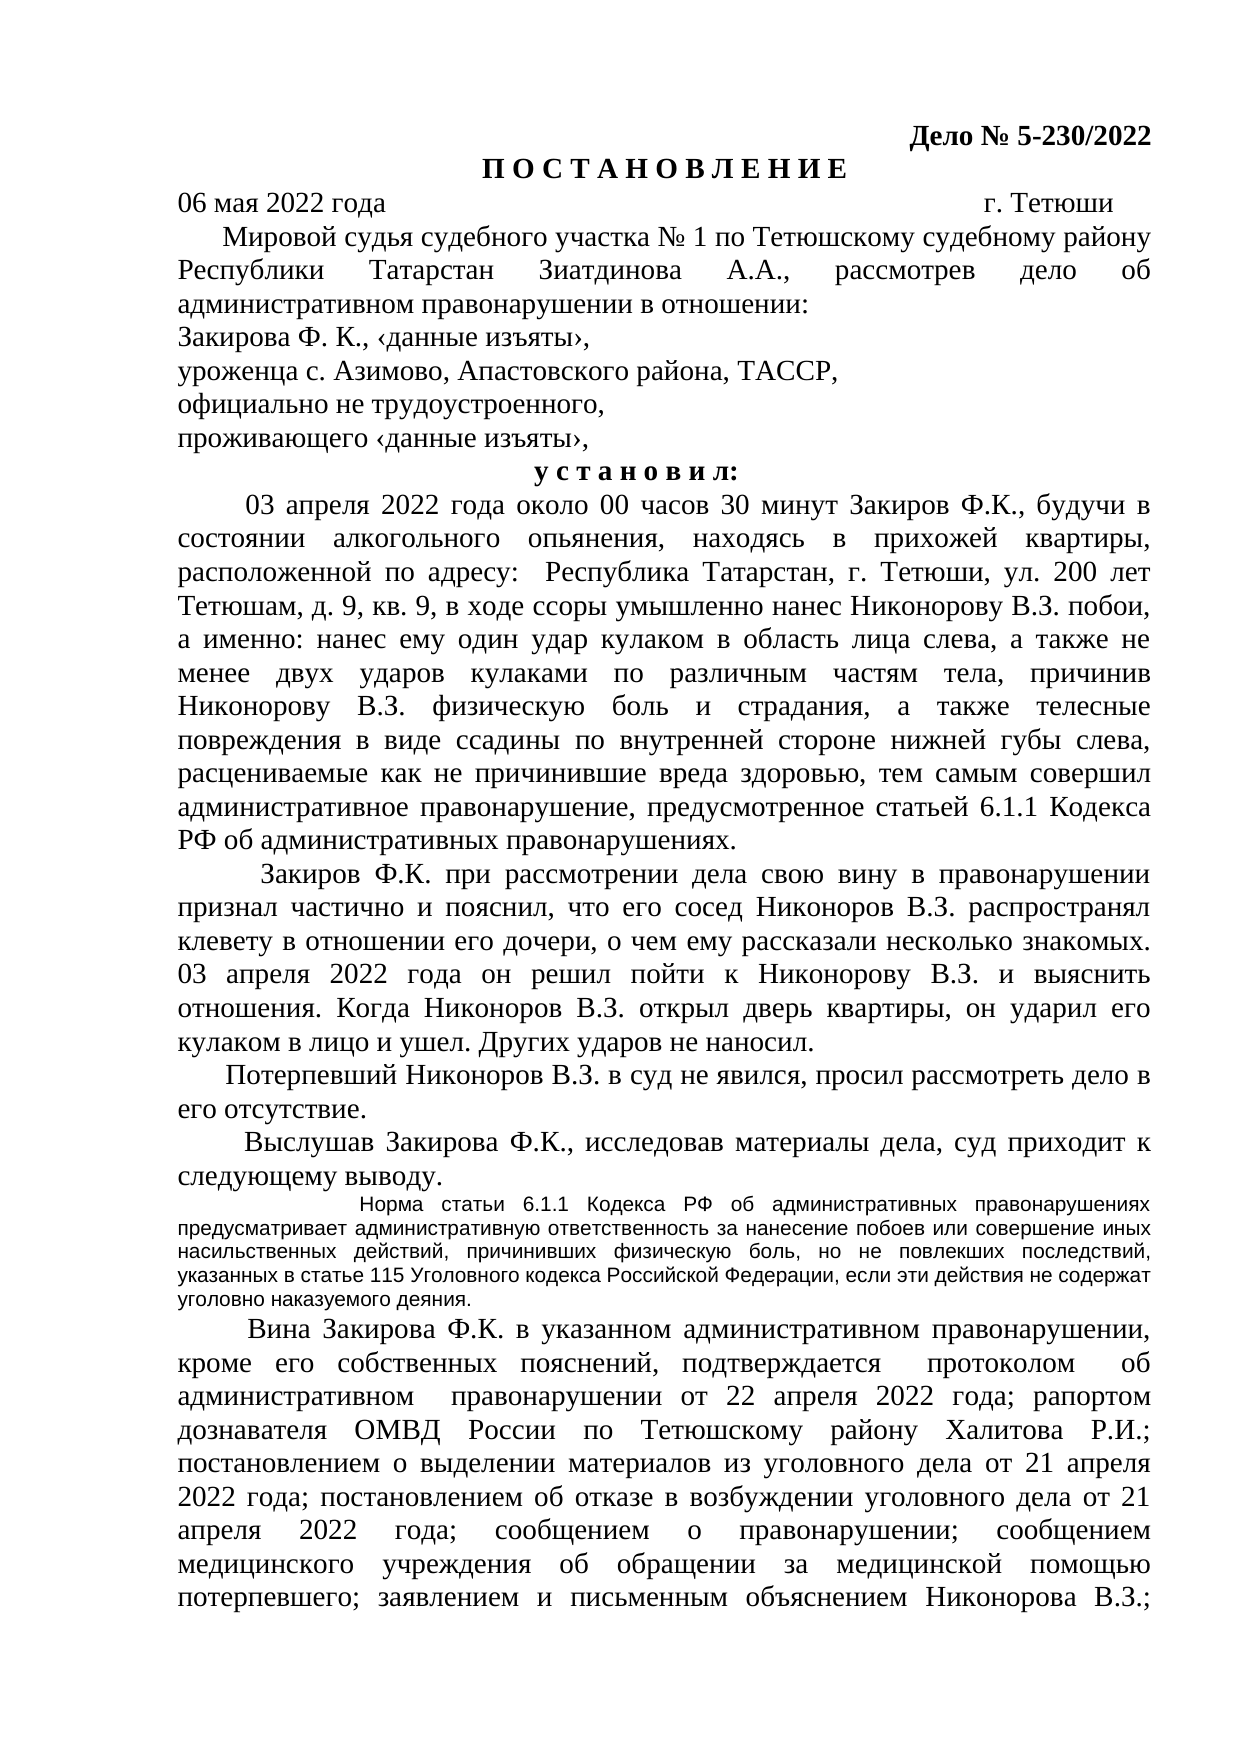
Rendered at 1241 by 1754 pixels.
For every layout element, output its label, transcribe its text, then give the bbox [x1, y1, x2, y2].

text Норма статьи 6.1.1 Кодекса РФ об административных правонарушениях предусматривает административную ответственность за нанесение побоев или совершение иных насильственных действий, причинивших физическую боль, но не повлекших последствий, указанных в статье 115 Уголовного кодекса Российской Федерации, если эти действия не содержат уголовно наказуемого деяния. [177, 1191, 1152, 1311]
text официально не трудоустроенного, [177, 386, 1152, 420]
text 06 мая 2022 года г. Тетюши [177, 185, 1152, 219]
text Закирова Ф. К., ‹данные изъяты›, [177, 319, 1152, 353]
subtitle П О С Т А Н О В Л Е Н И Е [177, 152, 1152, 185]
text Потерпевший Никоноров В.З. в суд не явился, просил рассмотреть дело в его отсутствие. [177, 1057, 1152, 1124]
text Выслушав Закирова Ф.К., исследовав материалы дела, суд приходит к следующему выводу. [177, 1124, 1152, 1191]
text Мировой судья судебного участка № 1 по Тетюшскому судебному району Республики Татарстан Зиатдинова А.А., рассмотрев дело об административном правонарушении в отношении: [177, 219, 1152, 319]
subtitle Дело № 5-230/2022 [177, 118, 1152, 152]
text у с т а н о в и л: [121, 453, 1152, 487]
text уроженца с. Азимово, Апастовского района, ТАССР, [177, 353, 1152, 386]
text проживающего ‹данные изъяты›, [177, 420, 1152, 453]
text Закиров Ф.К. при рассмотрении дела свою вину в правонарушении признал частично и пояснил, что его сосед Никоноров В.З. распространял клевету в отношении его дочери, о чем ему рассказали несколько знакомых. 03 апреля 2022 года он решил пойти к Никонорову В.З. и выяснить отношения. Когда Никоноров В.З. открыл дверь квартиры, он ударил его кулаком в лицо и ушел. Других ударов не наносил. [177, 856, 1152, 1057]
text 03 апреля 2022 года около 00 часов 30 минут Закиров Ф.К., будучи в состоянии алкогольного опьянения, находясь в прихожей квартиры, расположенной по адресу: Республика Татарстан, г. Тетюши, ул. 200 лет Тетюшам, д. 9, кв. 9, в ходе ссоры умышленно нанес Никонорову В.З. побои, а именно: нанес ему один удар кулаком в область лица слева, а также не менее двух ударов кулаками по различным частям тела, причинив Никонорову В.З. физическую боль и страдания, а также телесные повреждения в виде ссадины по внутренней стороне нижней губы слева, расцениваемые как не причинившие вреда здоровью, тем самым совершил административное правонарушение, предусмотренное статьей 6.1.1 Кодекса РФ об административных правонарушениях. [177, 487, 1152, 856]
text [177, 1311, 1152, 1613]
